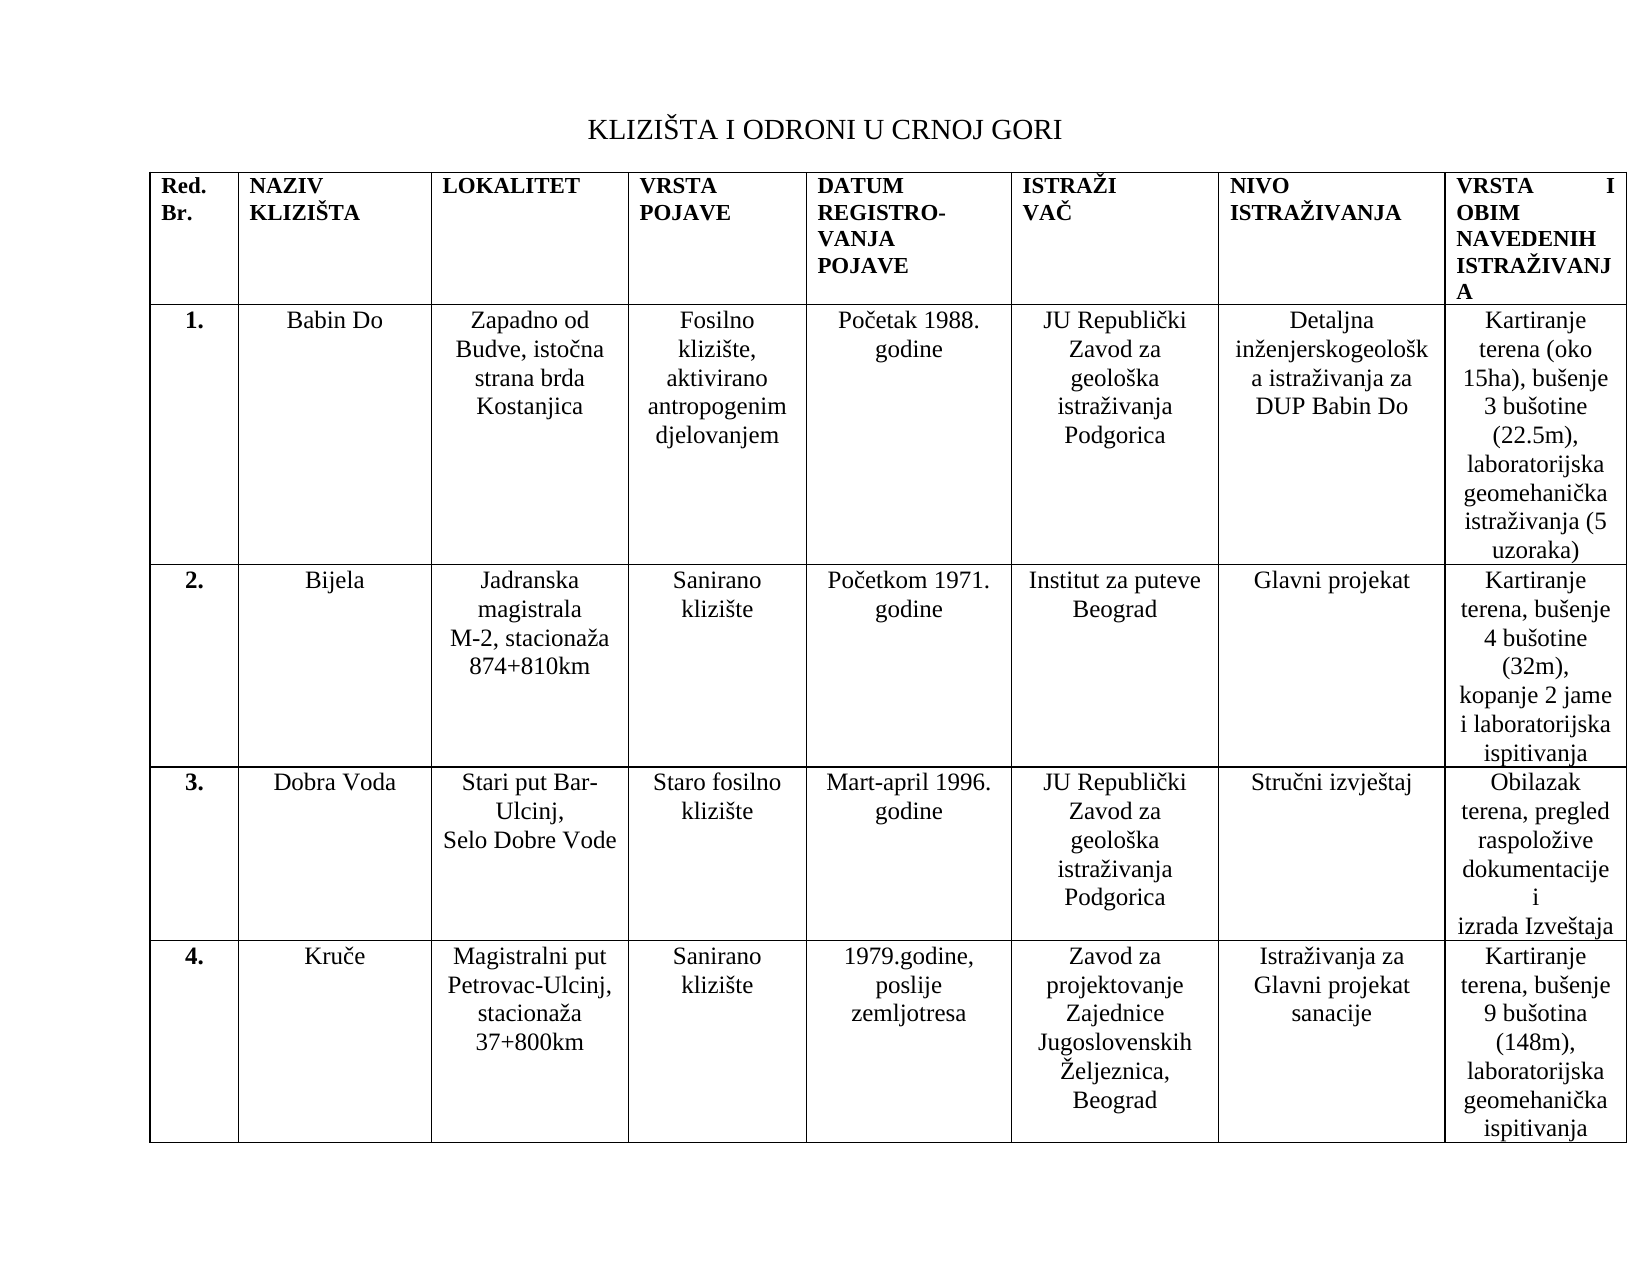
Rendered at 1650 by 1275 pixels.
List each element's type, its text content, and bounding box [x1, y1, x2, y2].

table_cell Staro fosilno klizište [629, 768, 806, 940]
text KLIZIŠTA I ODRONI U CRNOJ GORI [150, 112, 1500, 146]
table_cell Jadranska magistrala M-2, stacionaža 874+810km [432, 565, 628, 766]
table_cell 1979.godine, poslije zemljotresa [807, 941, 1011, 1142]
table_cell JU Republički Zavod za geološka istraživanja Podgorica [1012, 305, 1218, 564]
table_cell Početak 1988. godine [807, 305, 1011, 564]
table_cell Istraživanja za Glavni projekat sanacije [1219, 941, 1444, 1142]
table_header VRSTA I OBIM NAVEDENIH ISTRAŽIVANJA [1446, 173, 1626, 304]
table_cell Sanirano klizište [629, 565, 806, 766]
table_cell Obilazak terena, pregled raspoložive dokumentacije i izrada Izveštaja [1446, 768, 1626, 940]
table_header Red. Br. [151, 173, 238, 304]
table_cell Zavod za projektovanje Zajednice Jugoslovenskih Željeznica, Beograd [1012, 941, 1218, 1142]
table_cell Bijela [239, 565, 431, 766]
table_header NIVO ISTRAŽIVANJA [1219, 173, 1444, 304]
table_cell Zapadno od Budve, istočna strana brda Kostanjica [432, 305, 628, 564]
table_cell Babin Do [239, 305, 431, 564]
table_header DATUM REGISTRO- VANJA POJAVE [807, 173, 1011, 304]
table_cell Kruče [239, 941, 431, 1142]
table_cell Fosilno klizište, aktivirano antropogenim djelovanjem [629, 305, 806, 564]
table_cell 2. [151, 565, 238, 766]
table_cell Mart-april 1996. godine [807, 768, 1011, 940]
table_cell 4. [151, 941, 238, 1142]
table_cell Kartiranje terena, bušenje 9 bušotina (148m), laboratorijska geomehanička ispitivanja [1446, 941, 1626, 1142]
table_header LOKALITET [432, 173, 628, 304]
table_cell Dobra Voda [239, 768, 431, 940]
table_cell Sanirano klizište [629, 941, 806, 1142]
table_header NAZIV KLIZIŠTA [239, 173, 431, 304]
table_cell Kartiranje terena (oko 15ha), bušenje 3 bušotine (22.5m), laboratorijska geomehanička istraživanja (5 uzoraka) [1446, 305, 1626, 564]
table_cell 3. [151, 768, 238, 940]
table_cell Stari put Bar-Ulcinj, Selo Dobre Vode [432, 768, 628, 940]
table_header ISTRAŽI VAČ [1012, 173, 1218, 304]
table_cell Kartiranje terena, bušenje 4 bušotine (32m), kopanje 2 jame i laboratorijska ispitivanja [1446, 565, 1626, 766]
table_cell 1. [151, 305, 238, 564]
table_cell Institut za puteve Beograd [1012, 565, 1218, 766]
table_cell Glavni projekat [1219, 565, 1444, 766]
table_header VRSTA POJAVE [629, 173, 806, 304]
table_cell Magistralni put Petrovac-Ulcinj, stacionaža 37+800km [432, 941, 628, 1142]
table_cell JU Republički Zavod za geološka istraživanja Podgorica [1012, 768, 1218, 940]
table_cell Detaljna inženjerskogeološka istraživanja za DUP Babin Do [1219, 305, 1444, 564]
table_cell Početkom 1971. godine [807, 565, 1011, 766]
table_cell Stručni izvještaj [1219, 768, 1444, 940]
